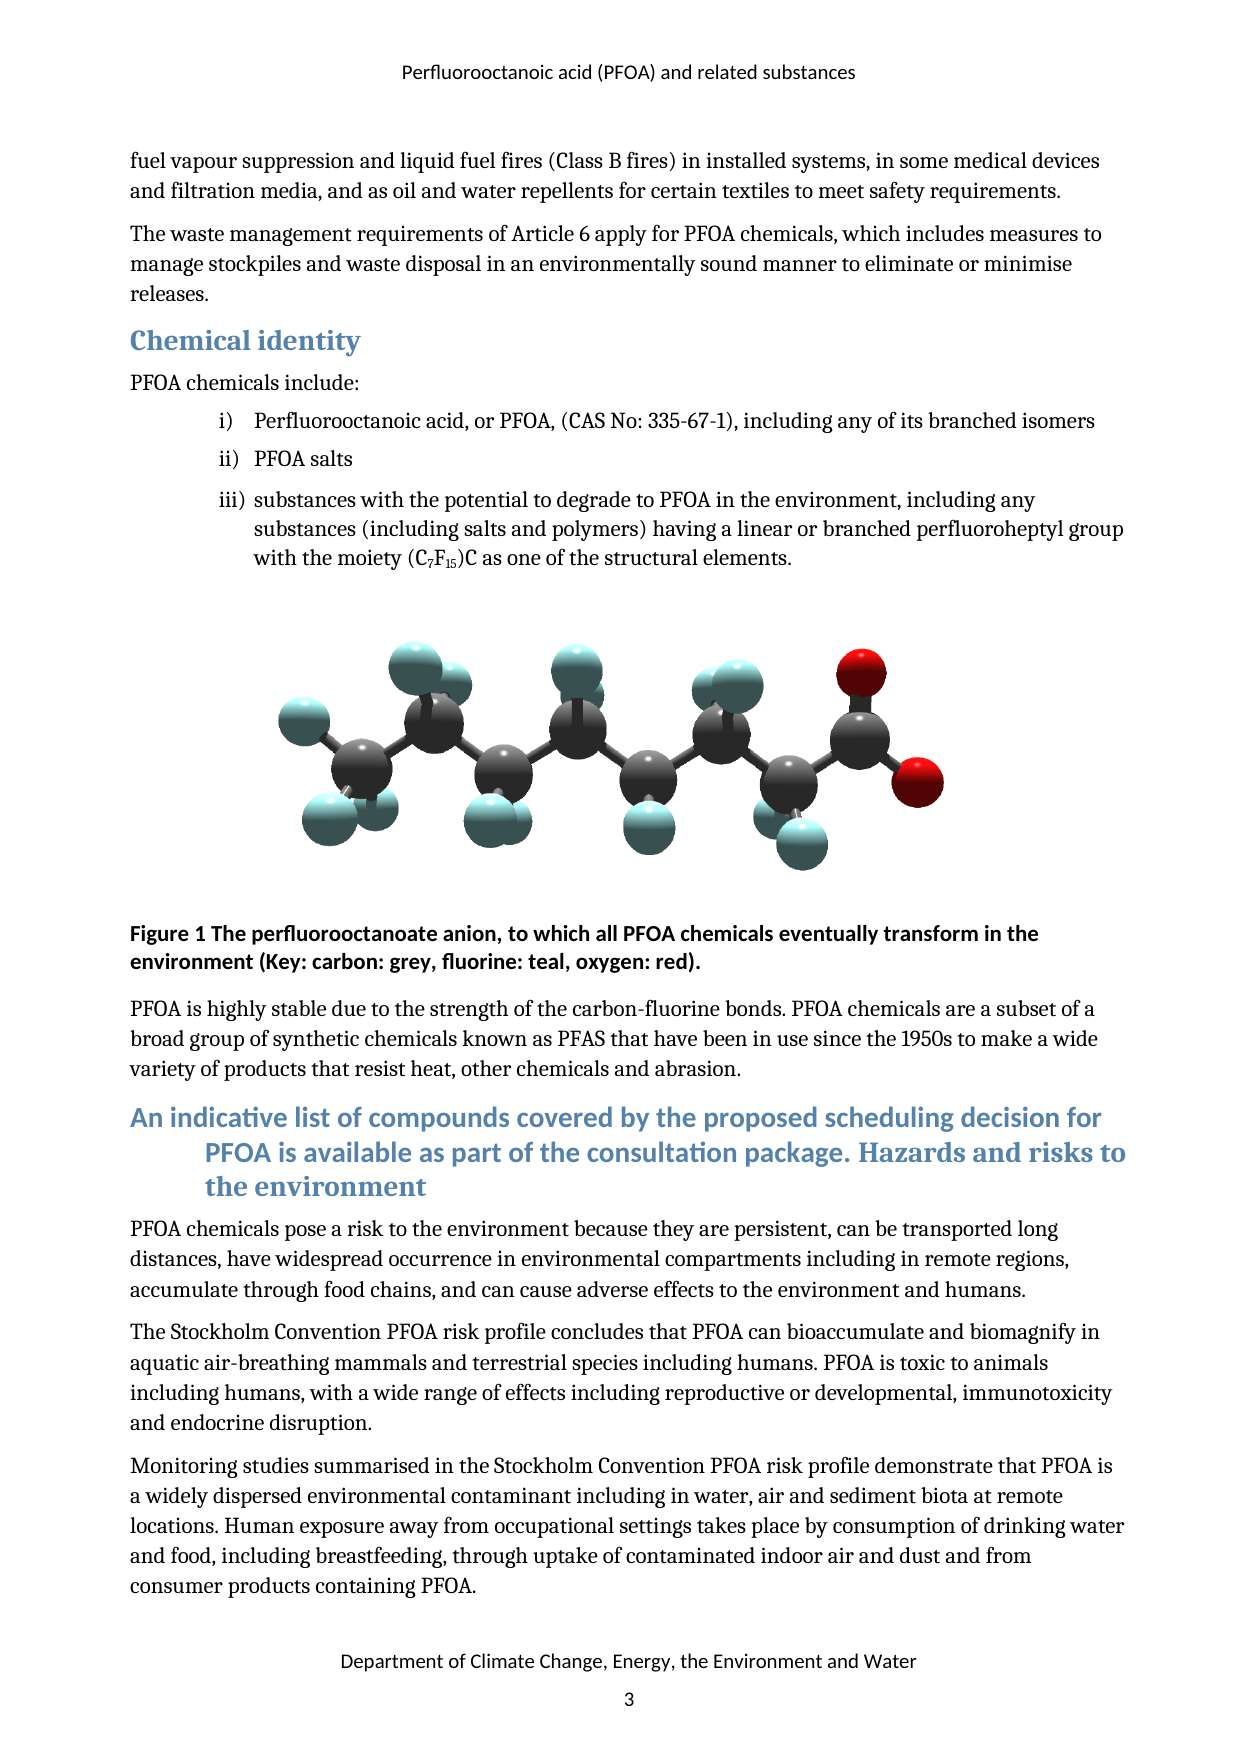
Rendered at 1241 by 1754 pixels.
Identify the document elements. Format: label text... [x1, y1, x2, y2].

text The Stockholm Convention PFOA risk profile concludes that PFOA can bioaccumulate and biomagnify in aquatic air-breathing mammals and terrestrial species including humans. PFOA is toxic to animals including humans, with a wide range of effects including reproductive or developmental, immunotoxicity and endocrine disruption. [130, 1319, 1128, 1436]
subtitle An indicative list of compounds covered by the proposed scheduling decision for PFOA is available as part of the consultation package. Hazards and risks to the environment [130, 1099, 1128, 1203]
picture [129, 586, 1128, 904]
text PFOA chemicals pose a risk to the environment because they are persistent, can be transported long distances, have widespread occurrence in environmental compartments including in remote regions, accumulate through food chains, and can cause adverse effects to the environment and humans. [130, 1216, 1128, 1303]
text The waste management requirements of Article 6 apply for PFOA chemicals, which includes measures to manage stockpiles and waste disposal in an environmentally sound manner to eliminate or minimise releases. [130, 221, 1128, 307]
text PFOA is highly stable due to the strength of the carbon-fluorine bonds. PFOA chemicals are a subset of a broad group of synthetic chemicals known as PFAS that have been in use since the 1950s to make a wide variety of products that resist heat, other chemicals and abrasion. [130, 996, 1128, 1082]
list PFOA salts [218, 446, 1128, 472]
text Figure 1 The perfluorooctanoate anion, to which all PFOA chemicals eventually transform in the environment (Key: carbon: grey, fluorine: teal, oxygen: red). [130, 919, 1128, 975]
list Perfluorooctanoic acid, or PFOA, (CAS No: 335-67-1), including any of its branched isomers [218, 408, 1128, 435]
text PFOA chemicals include: [130, 370, 1128, 396]
subtitle Chemical identity [130, 324, 1128, 357]
list substances with the potential to degrade to PFOA in the environment, including any substances (including salts and polymers) having a linear or branched perfluoroheptyl group with the moiety (C7F15)C as one of the structural elements. [218, 487, 1128, 571]
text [130, 148, 1128, 204]
text Monitoring studies summarised in the Stockholm Convention PFOA risk profile demonstrate that PFOA is a widely dispersed environmental contaminant including in water, air and sediment biota at remote locations. Human exposure away from occupational settings takes place by consumption of drinking water and food, including breastfeeding, through uptake of contaminated indoor air and dust and from consumer products containing PFOA. [130, 1452, 1128, 1600]
